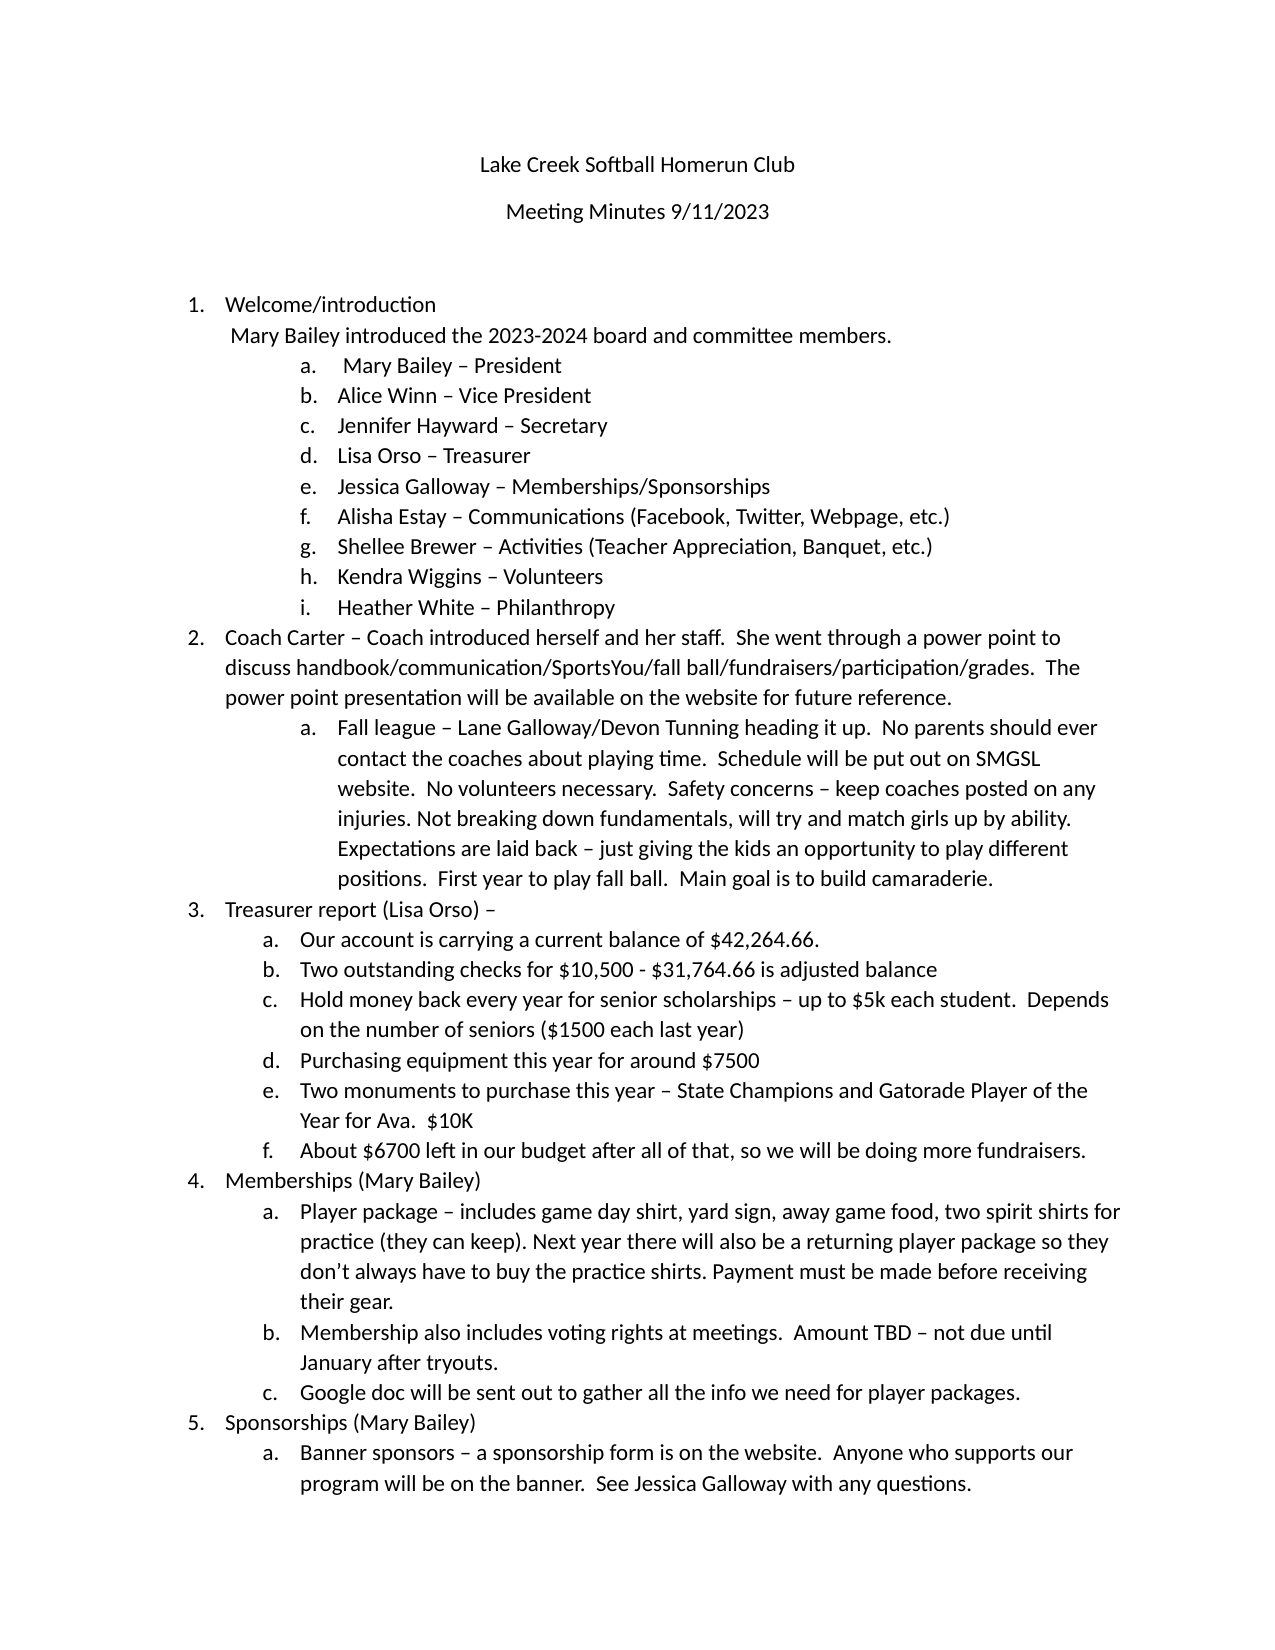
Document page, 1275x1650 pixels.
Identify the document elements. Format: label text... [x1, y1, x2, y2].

list Heather White – Philanthropy [300, 593, 1125, 621]
list Banner sponsors – a sponsorship form is on the website. Anyone who supports our program will be on the banner. See Jessica Galloway with any questions. [262, 1438, 1125, 1497]
list Our account is carrying a current balance of $42,264.66. [262, 925, 1125, 953]
list Sponsorships (Mary Bailey) [187, 1408, 1125, 1436]
list Hold money back every year for senior scholarships – up to $5k each student. Depends on the number of seniors ($1500 each last year) [262, 985, 1125, 1044]
list About $6700 left in our budget after all of that, so we will be doing more fundraisers. [262, 1136, 1125, 1164]
list Fall league – Lane Galloway/Devon Tunning heading it up. No parents should ever contact the coaches about playing time. Schedule will be put out on SMGSL website. No volunteers necessary. Safety concerns – keep coaches posted on any injuries. Not breaking down fundamentals, will try and match girls up by ability. Expectations are laid back – just giving the kids an opportunity to play different positions. First year to play fall ball. Main goal is to build camaraderie. [300, 713, 1125, 893]
list Shellee Brewer – Activities (Teacher Appreciation, Banquet, etc.) [300, 532, 1125, 560]
list Jessica Galloway – Memberships/Sponsorships [300, 472, 1125, 500]
list Lisa Orso – Treasurer [300, 442, 1125, 470]
list Purchasing equipment this year for around $7500 [262, 1046, 1125, 1074]
list Mary Bailey – President [300, 351, 1125, 379]
list Google doc will be sent out to gather all the info we need for player packages. [262, 1378, 1125, 1406]
text Lake Creek Softball Homerun Club [150, 150, 1125, 178]
list Welcome/introduction [187, 291, 1125, 319]
list Alice Winn – Vice President [300, 381, 1125, 409]
list Mary Bailey introduced the 2023-2024 board and committee members. [225, 321, 1125, 349]
list Memberships (Mary Bailey) [187, 1167, 1125, 1195]
list Two monuments to purchase this year – State Champions and Gatorade Player of the Year for Ava. $10K [262, 1076, 1125, 1134]
list Treasurer report (Lisa Orso) – [187, 895, 1125, 923]
list Coach Carter – Coach introduced herself and her staff. She went through a power point to discuss handbook/communication/SportsYou/fall ball/fundraisers/participation/grades. The power point presentation will be available on the website for future reference. [187, 623, 1125, 711]
list Player package – includes game day shirt, yard sign, away game food, two spirit shirts for practice (they can keep). Next year there will also be a returning player package so they don’t always have to buy the practice shirts. Payment must be made before receiving their gear. [262, 1197, 1125, 1316]
list Jennifer Hayward – Secretary [300, 411, 1125, 439]
list Kendra Wiggins – Volunteers [300, 562, 1125, 591]
list Membership also includes voting rights at meetings. Amount TBD – not due until January after tryouts. [262, 1318, 1125, 1376]
text Meeting Minutes 9/11/2023 [150, 197, 1125, 225]
list Alisha Estay – Communications (Facebook, Twitter, Webpage, etc.) [300, 502, 1125, 530]
list Two outstanding checks for $10,500 - $31,764.66 is adjusted balance [262, 955, 1125, 983]
